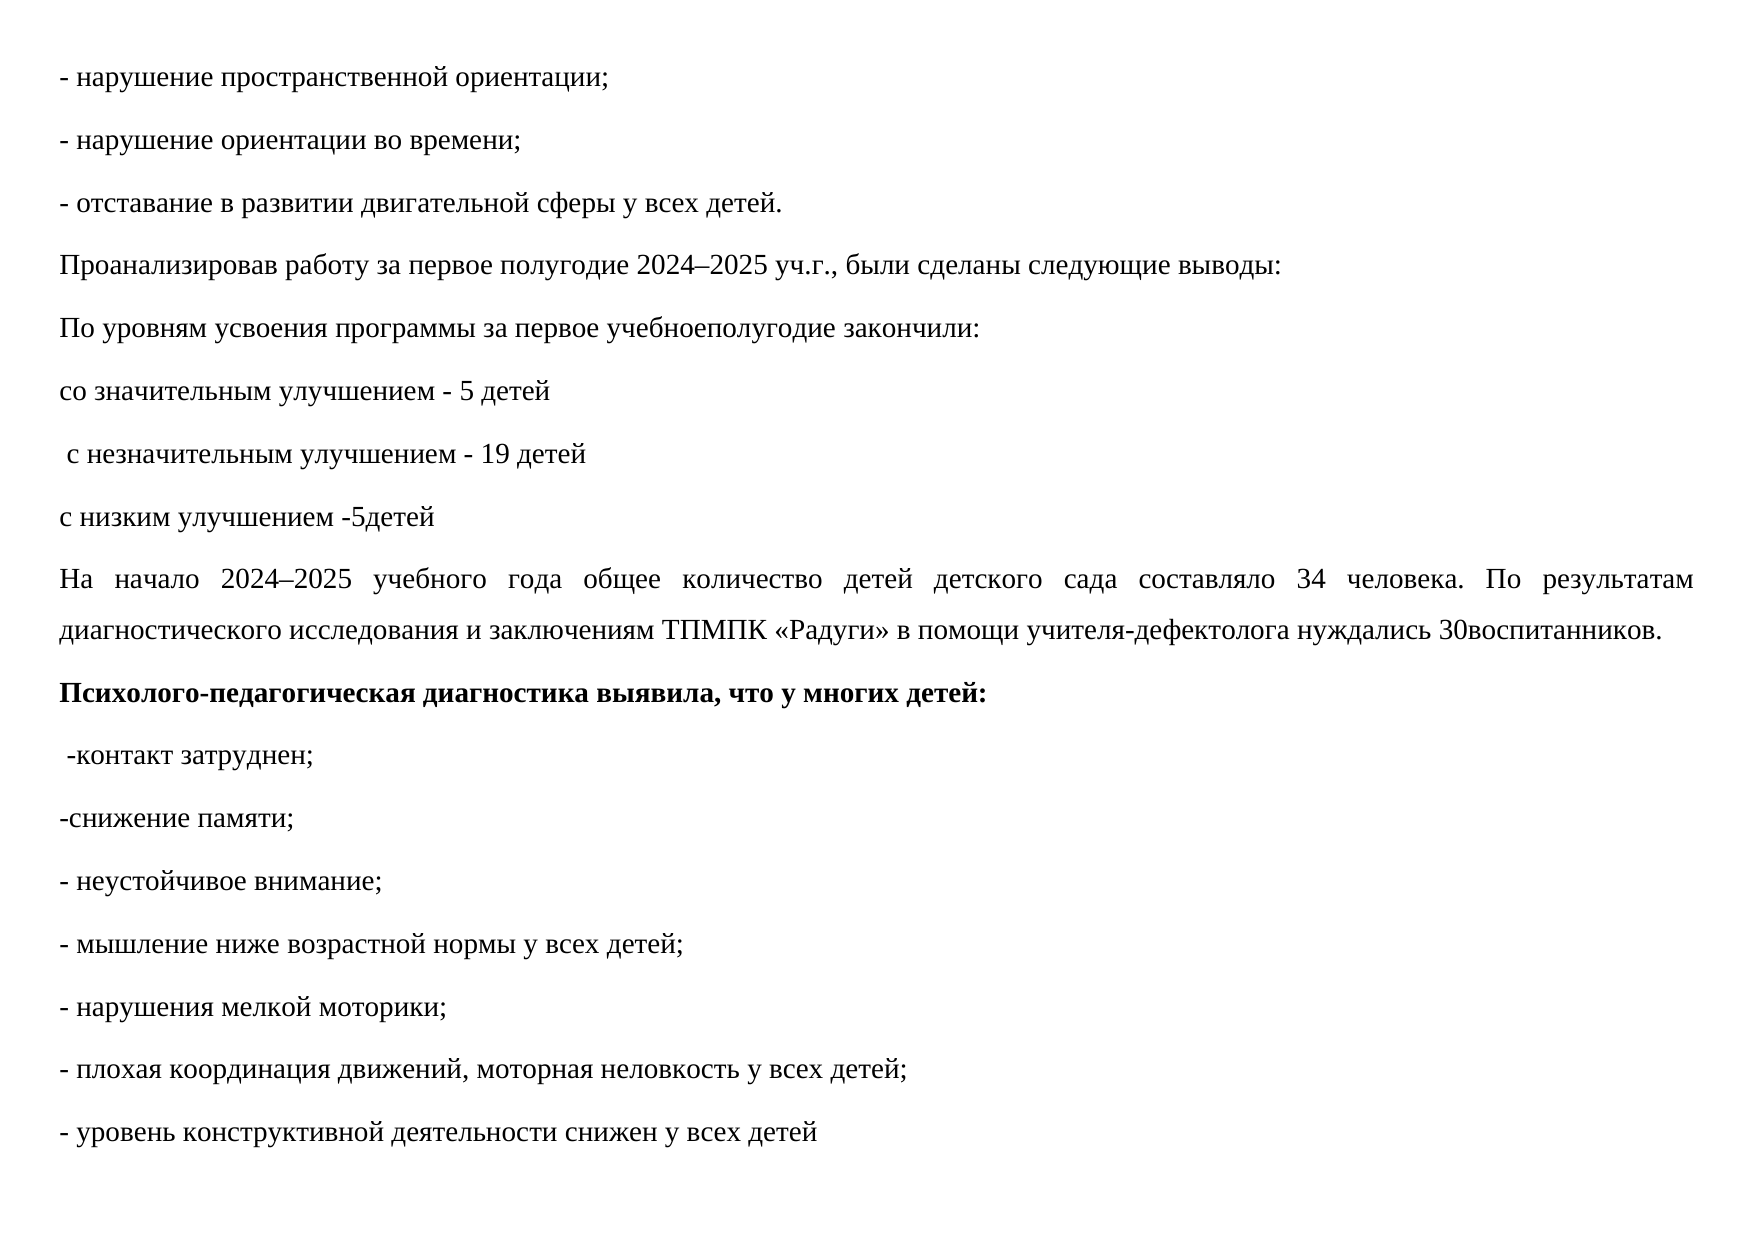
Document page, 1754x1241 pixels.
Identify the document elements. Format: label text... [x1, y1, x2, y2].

text - отставание в развитии двигательной сферы у всех детей. [59, 185, 1695, 218]
text с низким улучшением -5детей [59, 499, 1695, 532]
text со значительным улучшением - 5 детей [59, 373, 1695, 407]
text -снижение памяти; [59, 800, 1695, 834]
text - нарушение ориентации во времени; [59, 122, 1695, 155]
text - нарушения мелкой моторики; [59, 989, 1695, 1022]
text - уровень конструктивной деятельности снижен у всех детей [59, 1114, 1695, 1148]
text Проанализировав работу за первое полугодие 2024–2025 уч.г., были сделаны следующие выводы: [59, 247, 1695, 281]
text - плохая координация движений, моторная неловкость у всех детей; [59, 1052, 1695, 1085]
text - нарушение пространственной ориентации; [59, 59, 1695, 93]
text с незначительным улучшением - 19 детей [59, 436, 1695, 469]
text По уровням усвоения программы за первое учебноеполугодие закончили: [59, 310, 1695, 344]
text Психолого-педагогическая диагностика выявила, что у многих детей: [59, 675, 1695, 708]
text -контакт затруднен; [59, 737, 1695, 771]
text На начало 2024–2025 учебного года общее количество детей детского сада составляло 34 человека. По результатам диагностического исследования и заключениям ТПМПК «Радуги» в помощи учителя-дефектолога нуждались 30воспитанников. [59, 562, 1695, 645]
text - мышление ниже возрастной нормы у всех детей; [59, 926, 1695, 959]
text - неустойчивое внимание; [59, 863, 1695, 897]
